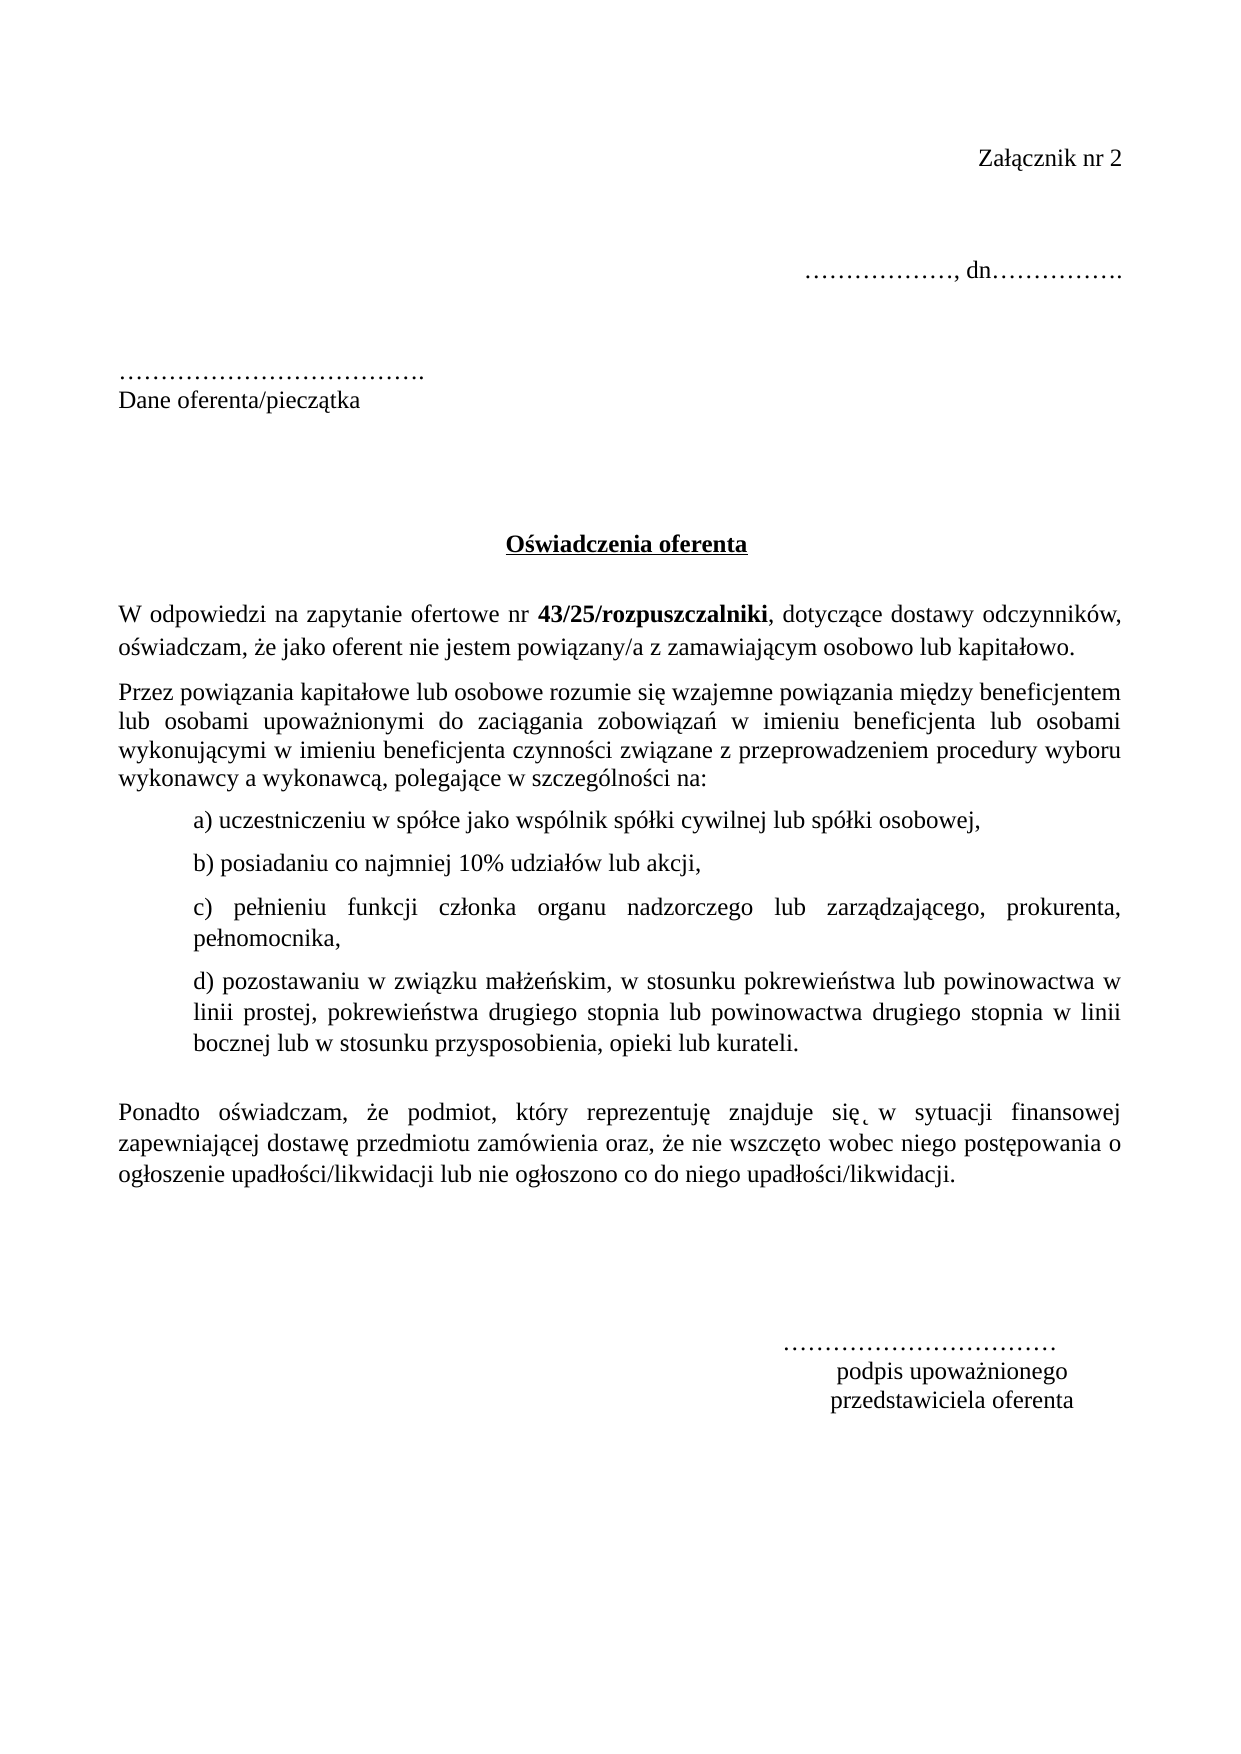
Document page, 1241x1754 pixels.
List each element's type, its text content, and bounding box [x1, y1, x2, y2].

text ………………, dn……………. [634, 255, 1122, 284]
text c) pełnieniu funkcji członka organu nadzorczego lub zarządzającego, prokurenta, pełnomocnika, [193, 892, 1122, 952]
text Ponadto oświadczam, że podmiot, który reprezentuję znajduje się̨ w sytuacji finansowej zapewniającej dostawę przedmiotu zamówienia oraz, że nie wszczęto wobec niego postępowania o ogłoszenie upadłości/likwidacji lub nie ogłoszono co do niego upadłości/likwidacji. [118, 1097, 1122, 1188]
text …………………………… [782, 1327, 1122, 1356]
text Przez powiązania kapitałowe lub osobowe rozumie się wzajemne powiązania między beneficjentem lub osobami upoważnionymi do zaciągania zobowiązań w imieniu beneficjenta lub osobami wykonującymi w imieniu beneficjenta czynności związane z przeprowadzeniem procedury wyboru wykonawcy a wykonawcą, polegające w szczególności na: [118, 677, 1122, 792]
text d) pozostawaniu w związku małżeńskim, w stosunku pokrewieństwa lub powinowactwa w linii prostej, pokrewieństwa drugiego stopnia lub powinowactwa drugiego stopnia w linii bocznej lub w stosunku przysposobienia, opieki lub kurateli. [193, 966, 1122, 1057]
text Dane oferenta/pieczątka [118, 385, 1122, 414]
text Oświadczenia oferenta [118, 529, 1122, 557]
text b) posiadaniu co najmniej 10% udziałów lub akcji, [193, 848, 1122, 877]
text podpis upoważnionego przedstawiciela oferenta [782, 1356, 1122, 1413]
text ………………………………. [118, 356, 1122, 385]
text a) uczestniczeniu w spółce jako wspólnik spółki cywilnej lub spółki osobowej, [193, 805, 1122, 833]
text W odpowiedzi na zapytanie ofertowe nr 43/25/rozpuszczalniki, dotyczące dostawy odczynników, oświadczam, że jako oferent nie jestem powiązany/a z zamawiającym osobowo lub kapitałowo. [118, 599, 1122, 661]
text Załącznik nr 2 [634, 143, 1122, 172]
